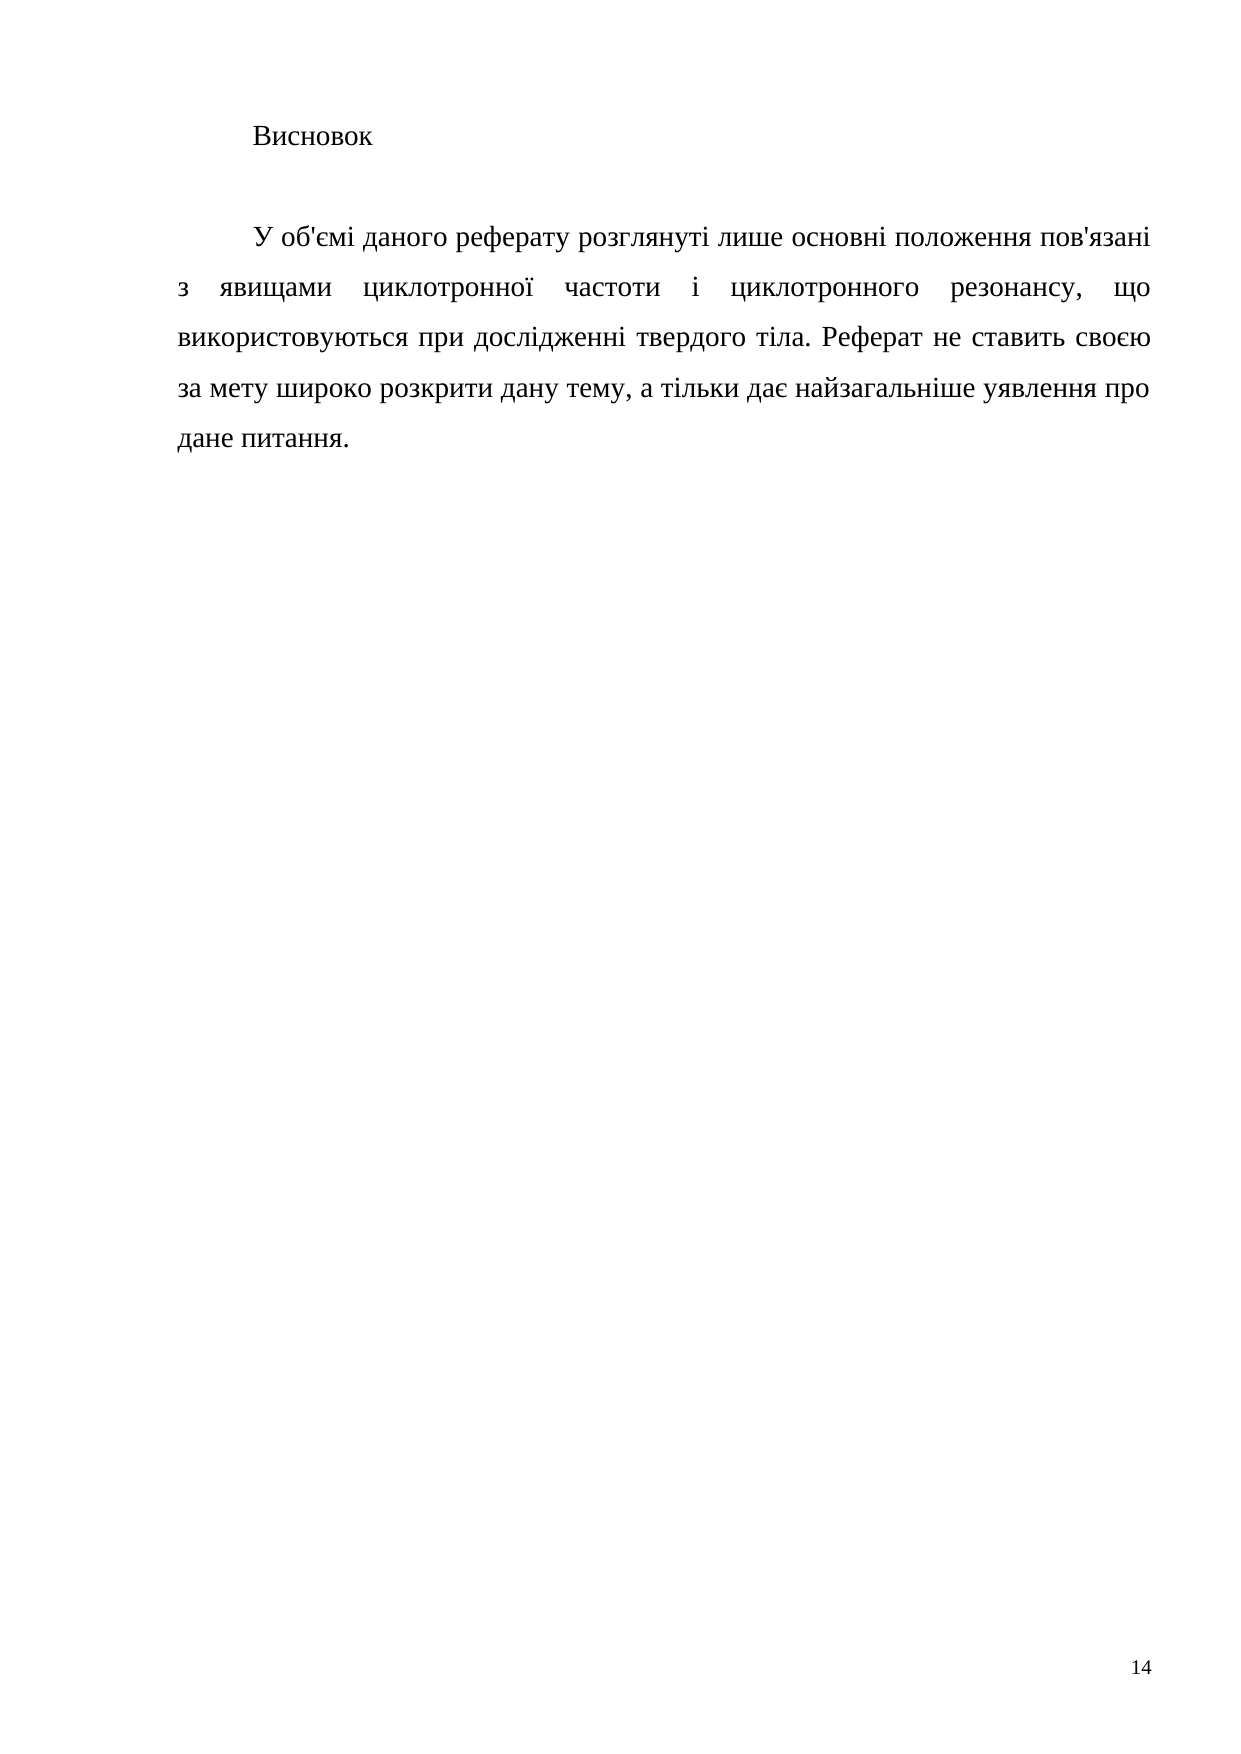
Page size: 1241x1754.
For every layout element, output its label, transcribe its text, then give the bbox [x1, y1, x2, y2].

subtitle Висновок [177, 118, 1152, 152]
text У об'ємі даного реферату розглянуті лише основні положення пов'язані з явищами циклотронної частоти і циклотронного резонансу, що використовуються при дослідженні твердого тіла. Реферат не ставить своєю за мету широко розкрити дану тему, а тільки дає найзагальніше уявлення про дане питання. [177, 219, 1152, 453]
